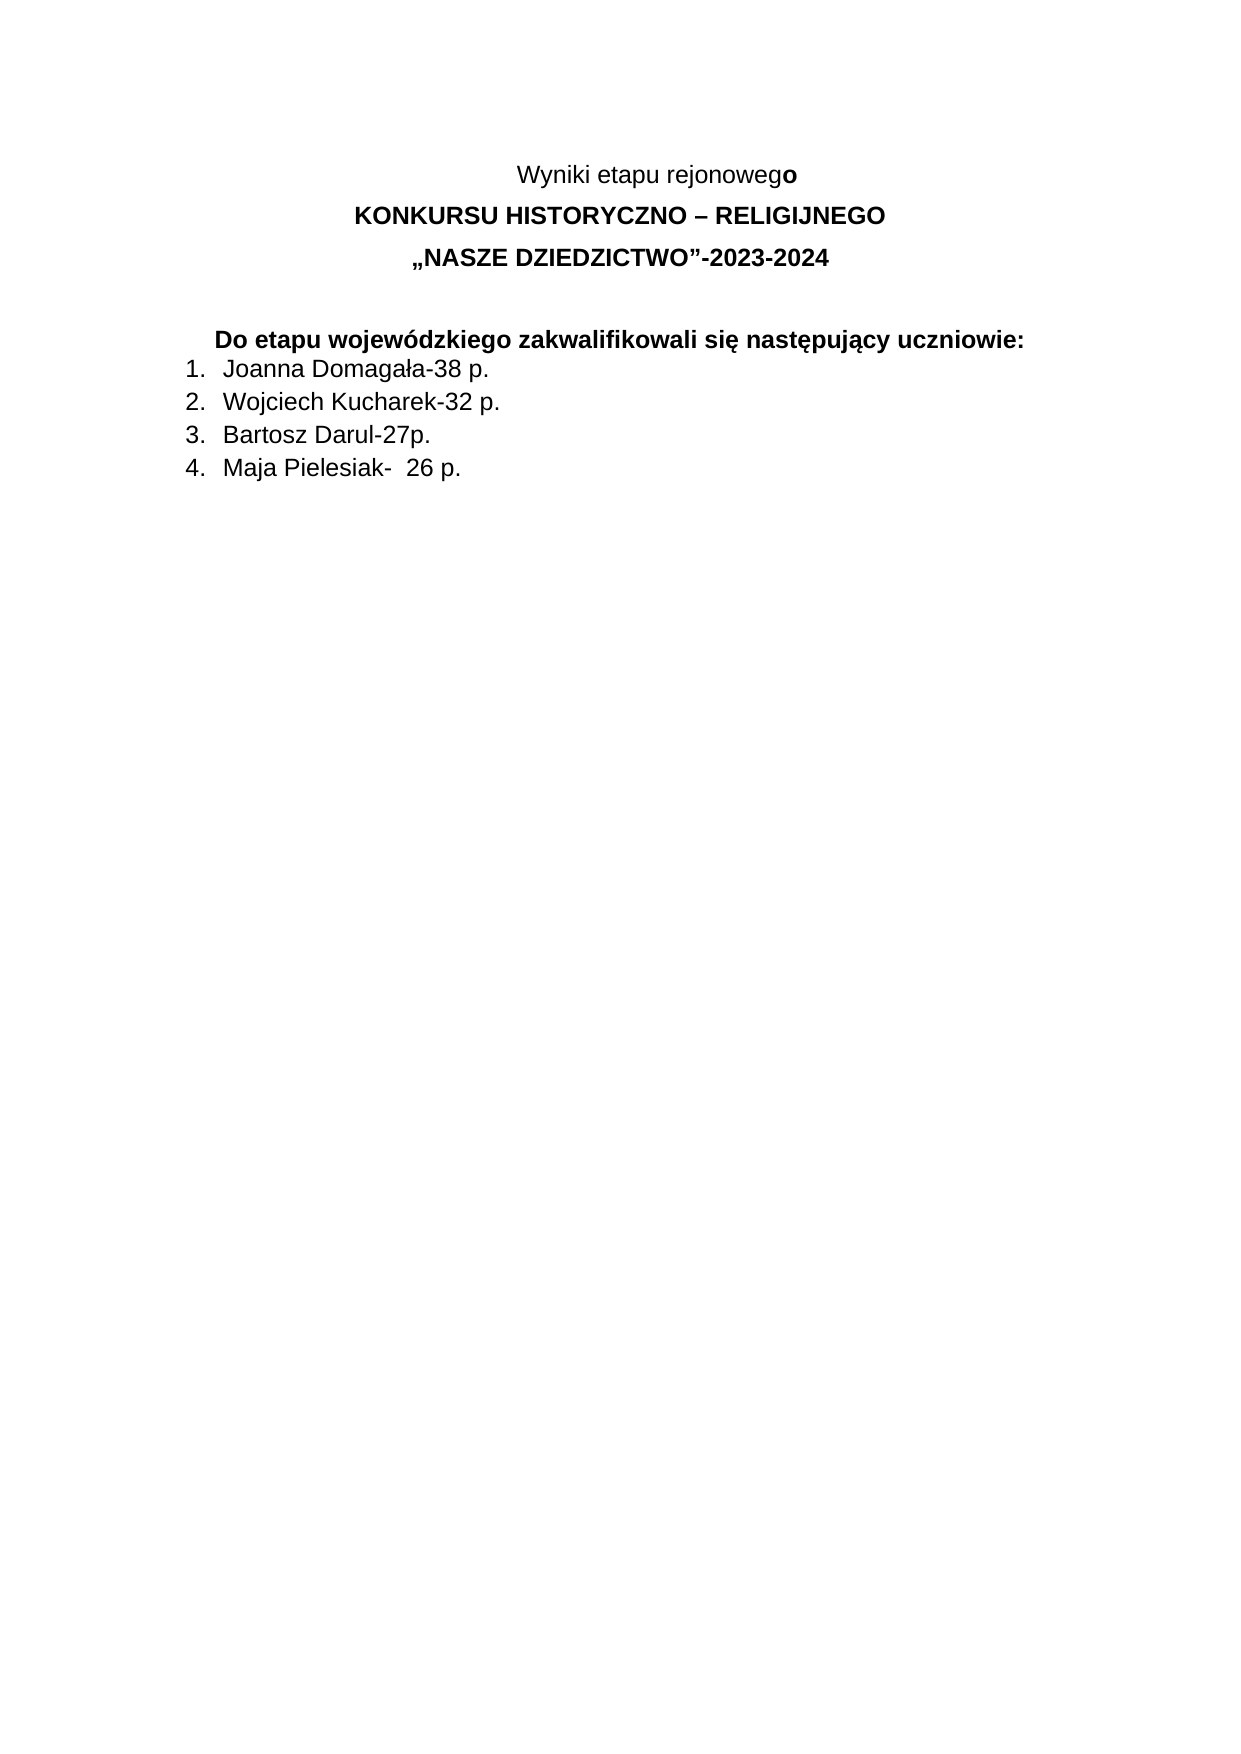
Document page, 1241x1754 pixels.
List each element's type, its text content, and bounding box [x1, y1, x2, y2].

text Do etapu wojewódzkiego zakwalifikowali się następujący uczniowie: [148, 325, 1093, 354]
text KONKURSU HISTORYCZNO – RELIGIJNEGO [148, 201, 1093, 230]
list Maja Pielesiak- 26 p. [185, 453, 1093, 482]
list Wojciech Kucharek-32 p. [185, 387, 1093, 416]
text „NASZE DZIEDZICTWO”-2023-2024 [148, 243, 1093, 271]
list Joanna Domagała-38 p. [185, 354, 1093, 383]
list Bartosz Darul-27p. [185, 420, 1093, 449]
text Wyniki etapu rejonowego [148, 160, 1093, 189]
